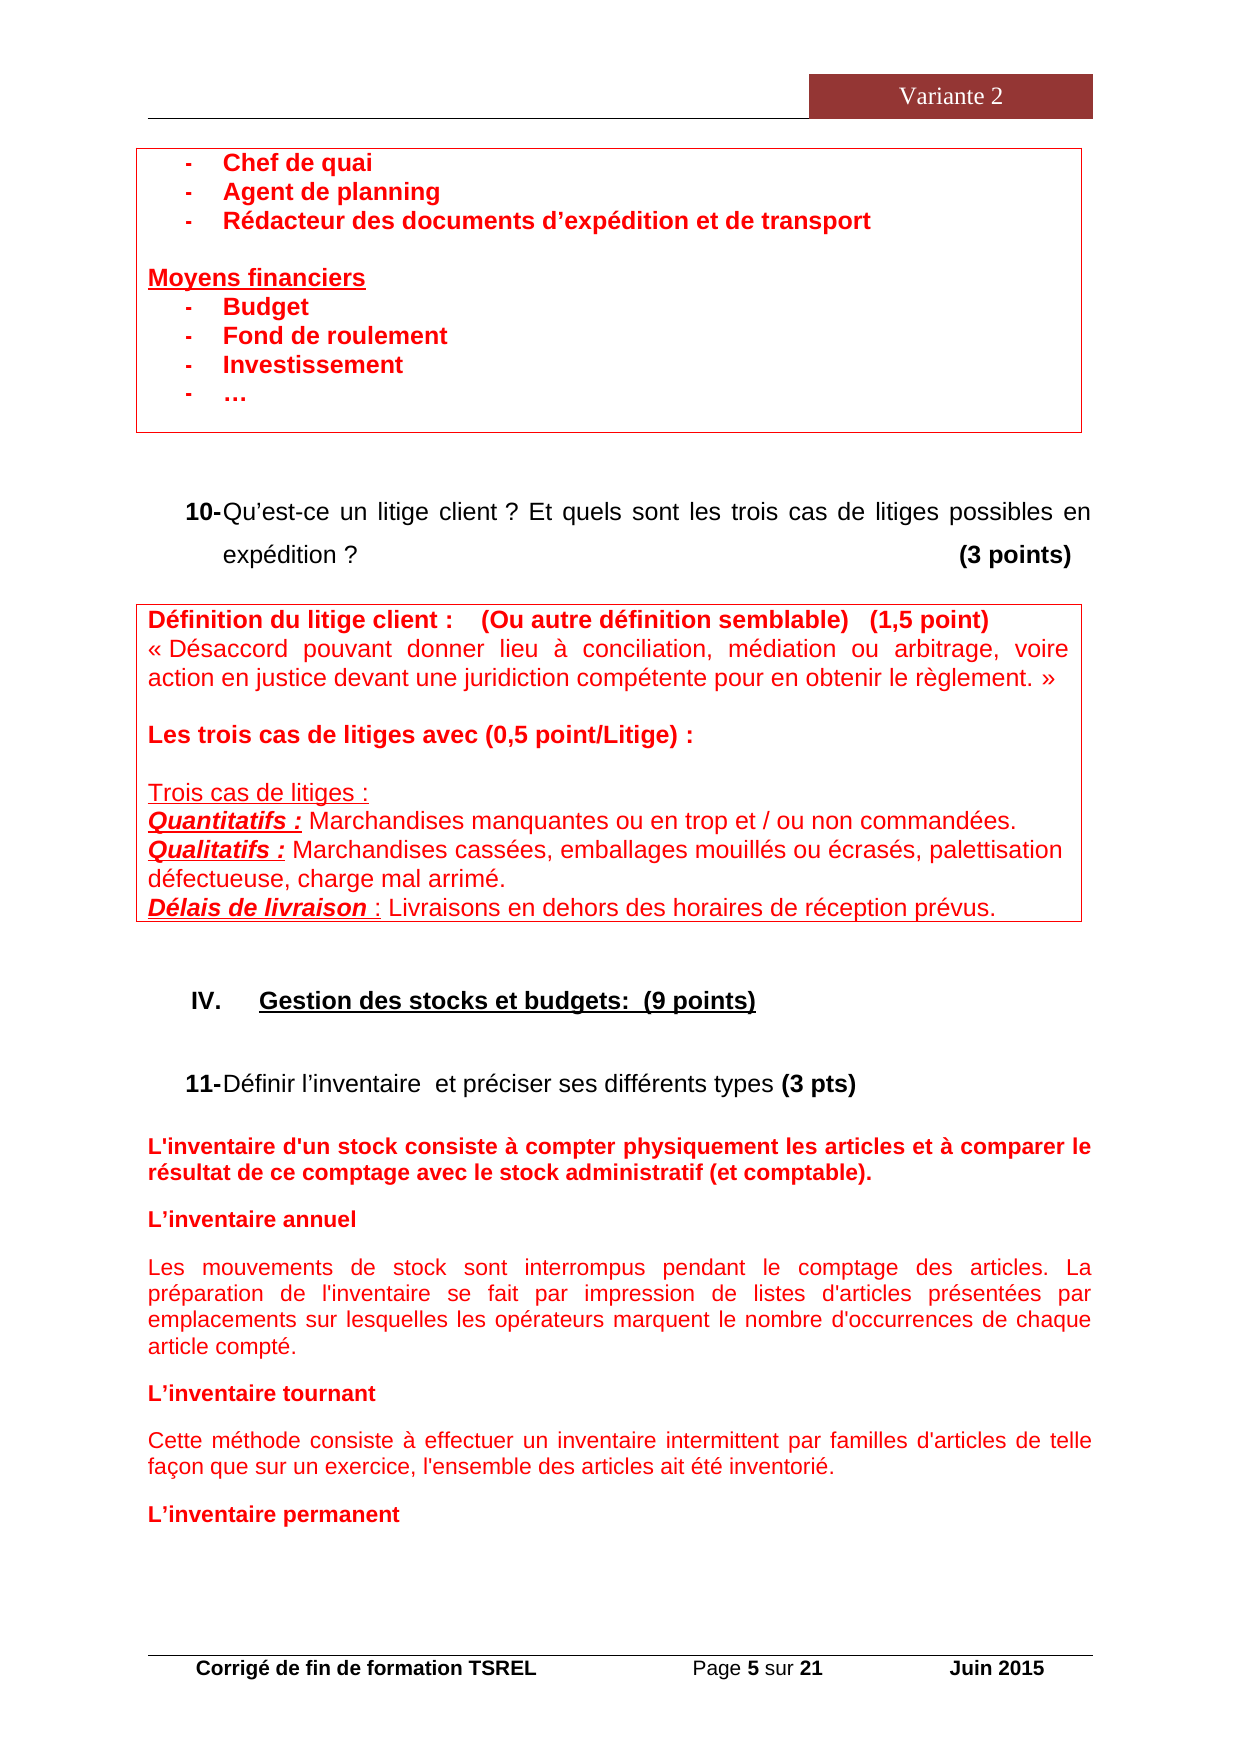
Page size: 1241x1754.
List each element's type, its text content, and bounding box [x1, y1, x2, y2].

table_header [137, 149, 1081, 432]
list Qu’est-ce un litige client ? Et quels sont les trois cas de litiges possibles en expédition ? (3 points) [185, 497, 1093, 569]
table_header Définition du litige client : (Ou autre définition semblable) (1,5 point) « Désaccord pouvant donner lieu à conciliation, médiation ou arbitrage, voire action en justice devant une juridiction compétente pour en obtenir le règlement. » Les trois cas de litiges avec (0,5 point/Litige) : Trois cas de litiges : Quantitatifs : Marchandises manquantes ou en trop et / ou non commandées. Qualitatifs : Marchandises cassées, emballages mouillés ou écrasés, palettisation défectueuse, charge mal arrimé. Délais de livraison : Livraisons en dehors des horaires de réception prévus. [137, 605, 1081, 921]
text L’inventaire permanent [148, 1501, 1093, 1527]
text Les mouvements de stock sont interrompus pendant le comptage des articles. La préparation de l'inventaire se fait par impression de listes d'articles présentées par emplacements sur lesquelles les opérateurs marquent le nombre d'occurrences de chaque article compté. [148, 1253, 1093, 1359]
list Gestion des stocks et budgets: (9 points) [221, 986, 1093, 1015]
list Définir l’inventaire et préciser ses différents types (3 pts) [185, 1069, 1093, 1098]
text L’inventaire annuel [148, 1206, 1093, 1233]
text L’inventaire tournant [148, 1380, 1093, 1406]
text L'inventaire d'un stock consiste à compter physiquement les articles et à comparer le résultat de ce comptage avec le stock administratif (et comptable). [148, 1133, 1093, 1186]
text Cette méthode consiste à effectuer un inventaire intermittent par familles d'articles de telle façon que sur un exercice, l'ensemble des articles ait été inventorié. [148, 1427, 1093, 1480]
